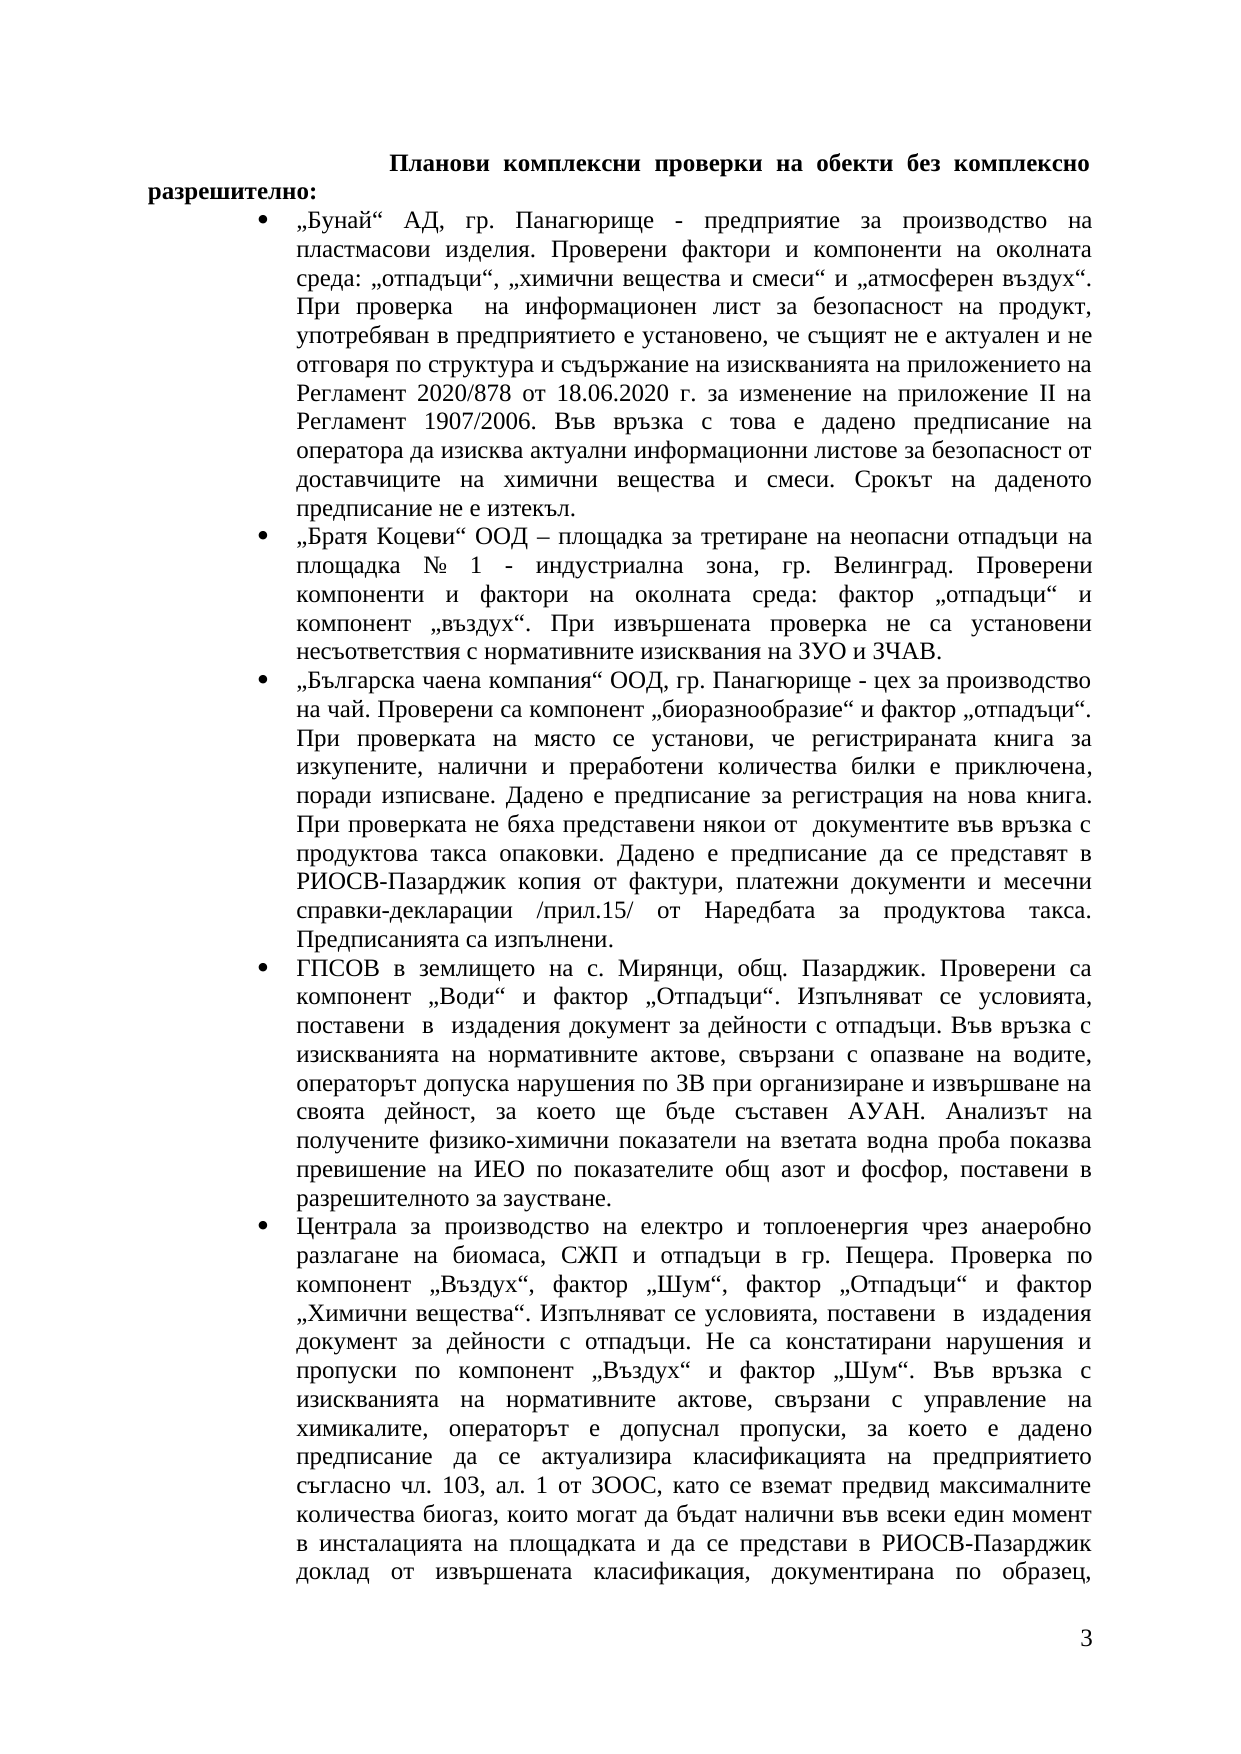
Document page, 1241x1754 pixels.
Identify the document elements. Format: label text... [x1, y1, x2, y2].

list „Братя Коцеви“ ООД – площадка за третиране на неопасни отпадъци на площадка № 1 - индустриална зона, гр. Велинград. Проверени компоненти и фактори на околната среда: фактор „отпадъци“ и компонент „въздух“. При извършената проверка не са установени несъответствия с нормативните изисквания на ЗУО и ЗЧАВ. [258, 521, 1093, 665]
list „Бунай“ АД, гр. Панагюрище - предприятие за производство на пластмасови изделия. Проверени фактори и компоненти на околната среда: „отпадъци“, „химични вещества и смеси“ и „атмосферен въздух“. При проверка на информационен лист за безопасност на продукт, употребяван в предприятието е установено, че същият не е актуален и не отговаря по структура и съдържание на изискванията на приложението на Регламент 2020/878 от 18.06.2020 г. за изменение на приложение II на Регламент 1907/2006. Във връзка с това е дадено предписание на оператора да изисква актуални информационни листове за безопасност от доставчиците на химични вещества и смеси. Срокът на даденото предписание не е изтекъл. [258, 205, 1093, 521]
text Планови комплексни проверки на обекти без комплексно разрешително: [148, 148, 1093, 205]
list ГПСОВ в землището на с. Мирянци, общ. Пазарджик. Проверени са компонент „Води“ и фактор „Отпадъци“. Изпълняват се условията, поставени в издадения документ за дейности с отпадъци. Във връзка с изискванията на нормативните актове, свързани с опазване на водите, операторът допуска нарушения по ЗВ при организиране и извършване на своята дейност, за което ще бъде съставен АУАН. Анализът на получените физико-химични показатели на взетата водна проба показва превишение на ИЕО по показателите общ азот и фосфор, поставени в разрешителното за заустване. [258, 953, 1093, 1211]
list „Българска чаена компания“ ООД, гр. Панагюрище - цех за производство на чай. Проверени са компонент „биоразнообразие“ и фактор „отпадъци“. При проверката на място се установи, че регистрираната книга за изкупените, налични и преработени количества билки е приключена, поради изписване. Дадено е предписание за регистрация на нова книга. При проверката не бяха представени някои от документите във връзка с продуктова такса опаковки. Дадено е предписание да се представят в РИОСВ-Пазарджик копия от фактури, платежни документи и месечни справки-декларации /прил.15/ от Наредбата за продуктова такса. Предписанията са изпълнени. [258, 665, 1093, 953]
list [258, 1211, 1093, 1585]
